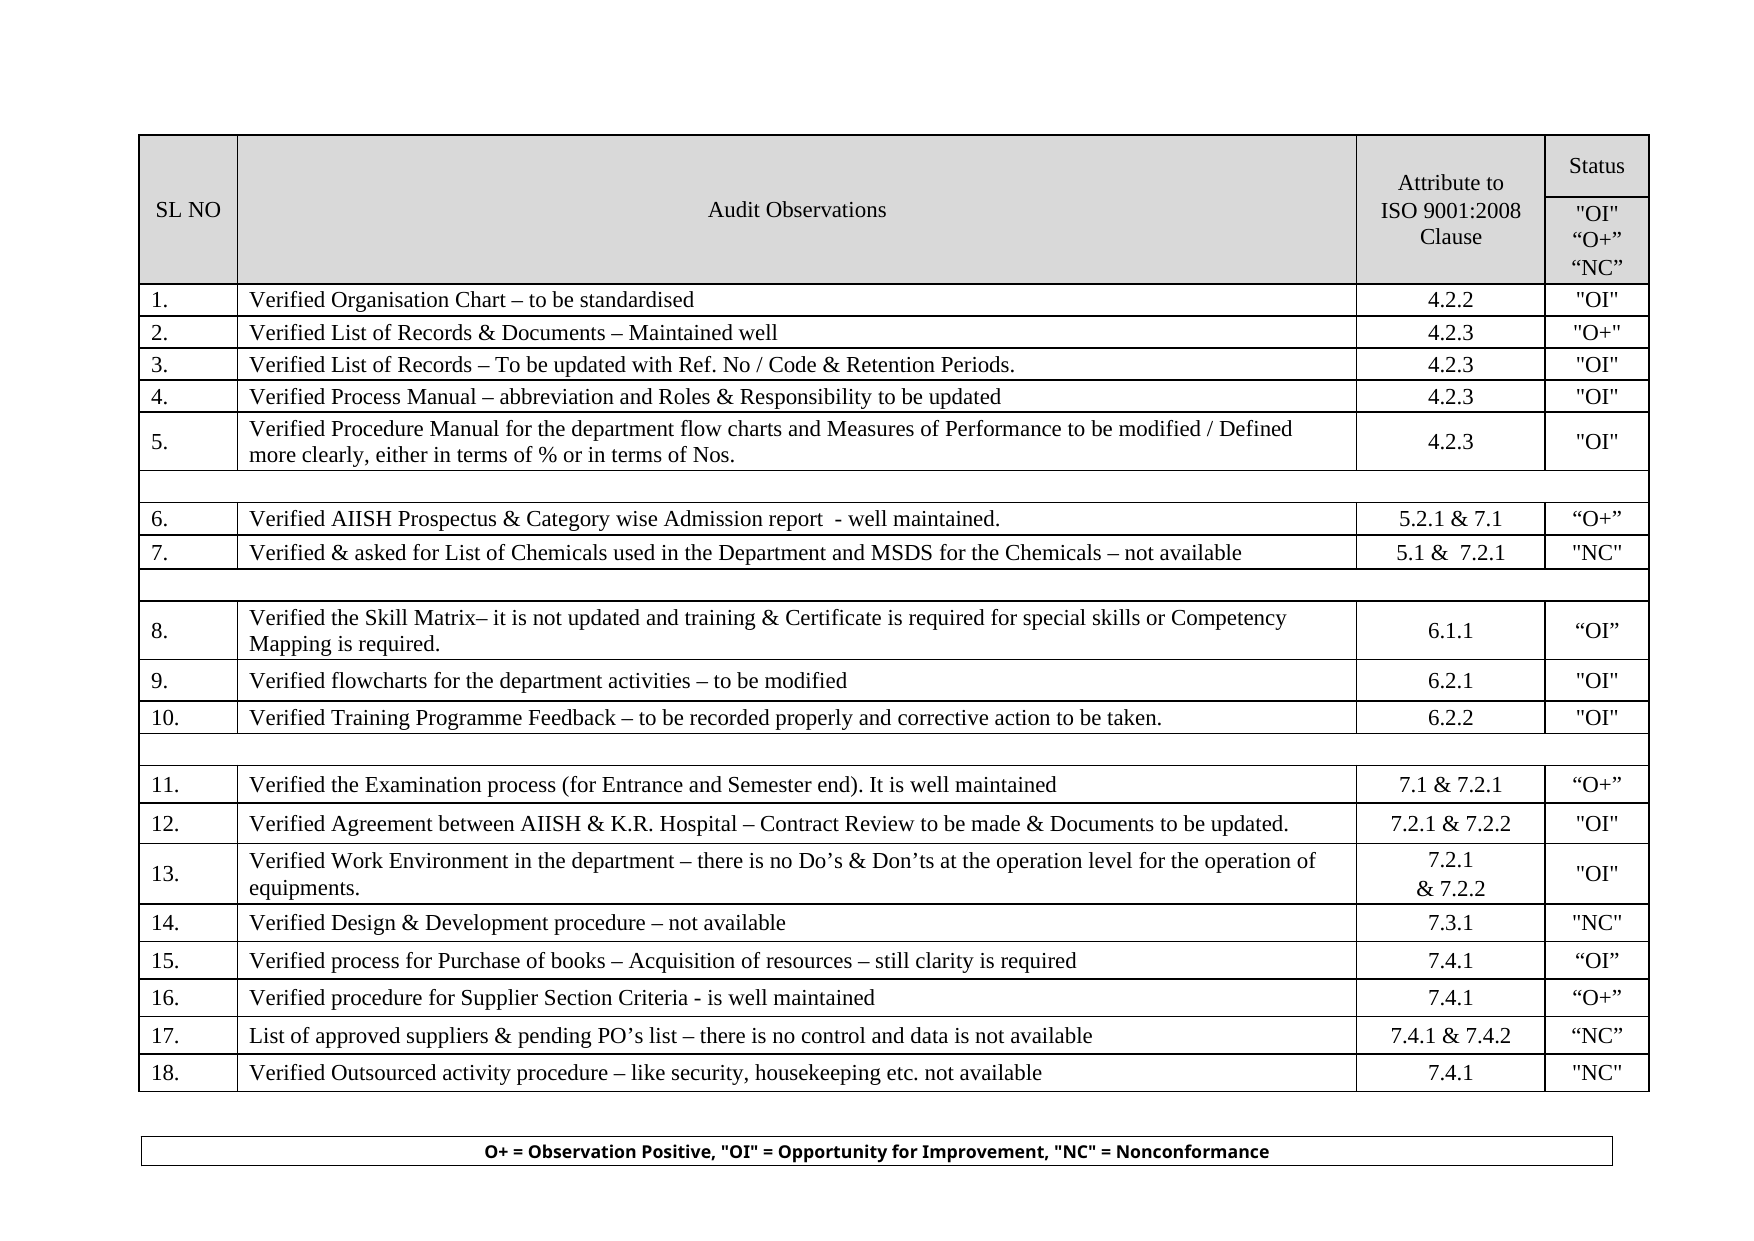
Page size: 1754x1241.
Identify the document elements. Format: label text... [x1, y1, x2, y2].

table_cell 4.2.3 [1357, 381, 1544, 411]
table_cell 6.1.1 [1357, 602, 1544, 659]
table_cell "NC" [1546, 536, 1648, 568]
table_cell 6.2.1 [1357, 660, 1544, 700]
table_header Attribute to ISO 9001:2008 Clause [1357, 136, 1544, 283]
table_cell Verified Organisation Chart – to be standardised [238, 285, 1356, 315]
table_cell [140, 660, 237, 700]
table_cell “OI” [1546, 602, 1648, 659]
table_cell "OI" [1546, 702, 1648, 732]
table_cell "NC" [1546, 1055, 1648, 1091]
table_cell Verified Design & Development procedure – not available [238, 905, 1356, 941]
table_cell [140, 734, 1648, 764]
table_header Audit Observations [238, 136, 1356, 283]
table_cell 4.2.3 [1357, 349, 1544, 379]
table_cell “O+” [1546, 503, 1648, 534]
table_cell List of approved suppliers & pending PO’s list – there is no control and data is not available [238, 1017, 1356, 1053]
table_cell [140, 766, 237, 802]
table_cell Verified & asked for List of Chemicals used in the Department and MSDS for the Chemicals – not available [238, 536, 1356, 568]
table_header SL NO [140, 136, 237, 283]
table_cell "OI" [1546, 660, 1648, 700]
table_cell Verified Training Programme Feedback – to be recorded properly and corrective action to be taken. [238, 702, 1356, 732]
table_cell 4.2.2 [1357, 285, 1544, 315]
table_cell 7.3.1 [1357, 905, 1544, 941]
table_cell Verified the Examination process (for Entrance and Semester end). It is well maintained [238, 766, 1356, 802]
table_cell [140, 844, 237, 903]
table_cell 4.2.3 [1357, 317, 1544, 347]
table_cell 5.2.1 & 7.1 [1357, 503, 1544, 534]
table_cell [140, 285, 237, 315]
table_cell 7.1 & 7.2.1 [1357, 766, 1544, 802]
table_cell Verified procedure for Supplier Section Criteria - is well maintained [238, 980, 1356, 1016]
table_cell [140, 942, 237, 978]
table_cell [140, 503, 237, 534]
table_cell Verified process for Purchase of books – Acquisition of resources – still clarity is required [238, 942, 1356, 978]
table_cell “OI” [1546, 942, 1648, 978]
table_cell "OI" [1546, 844, 1648, 903]
table_cell [140, 602, 237, 659]
table_cell [140, 702, 237, 732]
table_cell [140, 381, 237, 411]
table_cell [140, 317, 237, 347]
table_cell "NC" [1546, 905, 1648, 941]
table_cell 4.2.3 [1357, 413, 1544, 470]
table_cell 7.2.1 & 7.2.2 [1357, 844, 1544, 903]
table_cell 5.1 & 7.2.1 [1357, 536, 1544, 568]
table_cell Verified Process Manual – abbreviation and Roles & Responsibility to be updated [238, 381, 1356, 411]
table_cell [140, 804, 237, 843]
table_cell Verified Work Environment in the department – there is no Do’s & Don’ts at the operation level for the operation of equipments. [238, 844, 1356, 903]
table_cell 7.4.1 [1357, 1055, 1544, 1091]
table_cell “O+” [1546, 980, 1648, 1016]
table_cell Verified flowcharts for the department activities – to be modified [238, 660, 1356, 700]
table_cell [140, 413, 237, 470]
table_cell 7.4.1 [1357, 980, 1544, 1016]
table_cell “NC” [1546, 1017, 1648, 1053]
table_cell "OI" [1546, 804, 1648, 843]
table_cell Verified Agreement between AIISH & K.R. Hospital – Contract Review to be made & Documents to be updated. [238, 804, 1356, 843]
table_header Status [1546, 136, 1648, 196]
table_cell 7.2.1 & 7.2.2 [1357, 804, 1544, 843]
table_cell [140, 1055, 237, 1091]
table_cell 7.4.1 [1357, 942, 1544, 978]
table_cell [140, 905, 237, 941]
table_cell [140, 349, 237, 379]
table_cell 6.2.2 [1357, 702, 1544, 732]
table_cell "OI" [1546, 413, 1648, 470]
table_cell Verified Procedure Manual for the department flow charts and Measures of Performance to be modified / Defined more clearly, either in terms of % or in terms of Nos. [238, 413, 1356, 470]
table_cell Verified List of Records – To be updated with Ref. No / Code & Retention Periods. [238, 349, 1356, 379]
table_cell Verified AIISH Prospectus & Category wise Admission report - well maintained. [238, 503, 1356, 534]
table_cell Verified Outsourced activity procedure – like security, housekeeping etc. not available [238, 1055, 1356, 1091]
table_cell [140, 471, 1648, 502]
table_cell "OI" “O+” “NC” [1546, 198, 1648, 283]
table_cell 7.4.1 & 7.4.2 [1357, 1017, 1544, 1053]
table_cell "O+" [1546, 317, 1648, 347]
table_cell "OI" [1546, 381, 1648, 411]
table_cell [140, 980, 237, 1016]
table_cell “O+” [1546, 766, 1648, 802]
table_cell [140, 536, 237, 568]
table_cell Verified the Skill Matrix– it is not updated and training & Certificate is required for special skills or Competency Mapping is required. [238, 602, 1356, 659]
table_cell "OI" [1546, 349, 1648, 379]
table_cell Verified List of Records & Documents – Maintained well [238, 317, 1356, 347]
table_cell [140, 1017, 237, 1053]
table_cell [140, 570, 1648, 600]
table_cell "OI" [1546, 285, 1648, 315]
